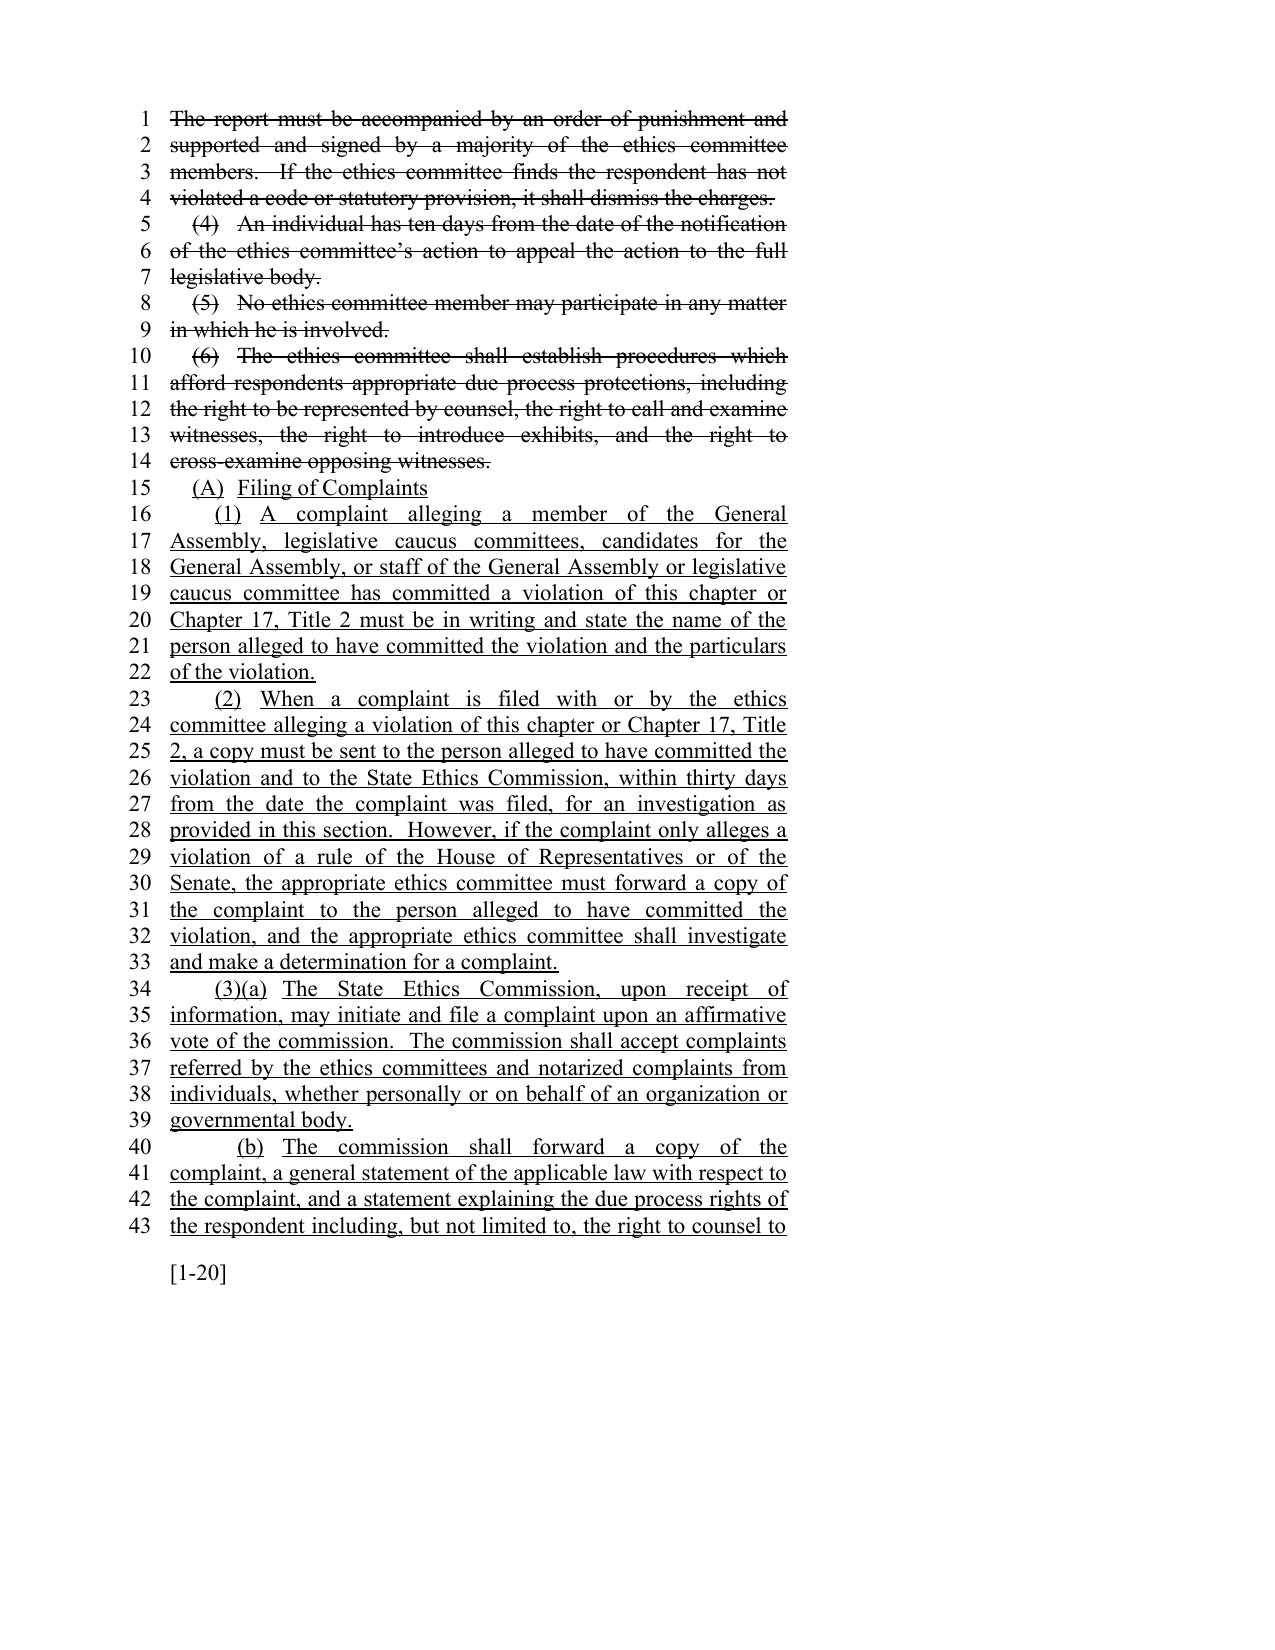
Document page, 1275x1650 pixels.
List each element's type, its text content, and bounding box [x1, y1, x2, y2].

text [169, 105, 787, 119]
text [169, 120, 787, 146]
text (6) The ethics committee shall establish procedures which afford respondents appropriate due process protections, including the right to be represented by counsel, the right to call and examine witnesses, the right to introduce exhibits, and the right to cross-examine opposing witnesses. [169, 437, 787, 474]
text (6) The ethics committee shall establish procedures which afford respondents appropriate due process protections, including the right to be represented by counsel, the right to call and examine witnesses, the right to introduce exhibits, and the right to cross-examine opposing witnesses. [169, 342, 787, 383]
text (5) No ethics committee member may participate in any matter in which he is involved. [169, 289, 787, 342]
text (A) Filing of Complaints [169, 474, 787, 500]
text (1) A complaint alleging a member of the General Assembly, legislative caucus committees, candidates for the General Assembly, or staff of the General Assembly or legislative caucus committee has committed a violation of this chapter or Chapter 17, Title 2 must be in writing and state the name of the person alleged to have committed the violation and the particulars of the violation. [169, 500, 787, 550]
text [169, 1209, 787, 1235]
text (3)(a) The State Ethics Commission, upon receipt of information, may initiate and file a complaint upon an affirmative vote of the commission. The commission shall accept complaints referred by the ethics committees and notarized complaints from individuals, whether personally or on behalf of an organization or governmental body. [169, 975, 787, 1024]
text (4) An individual has ten days from the date of the notification of the ethics committee’s action to appeal the action to the full legislative body. [169, 210, 787, 251]
text (4) An individual has ten days from the date of the notification of the ethics committee’s action to appeal the action to the full legislative body. [169, 252, 787, 289]
